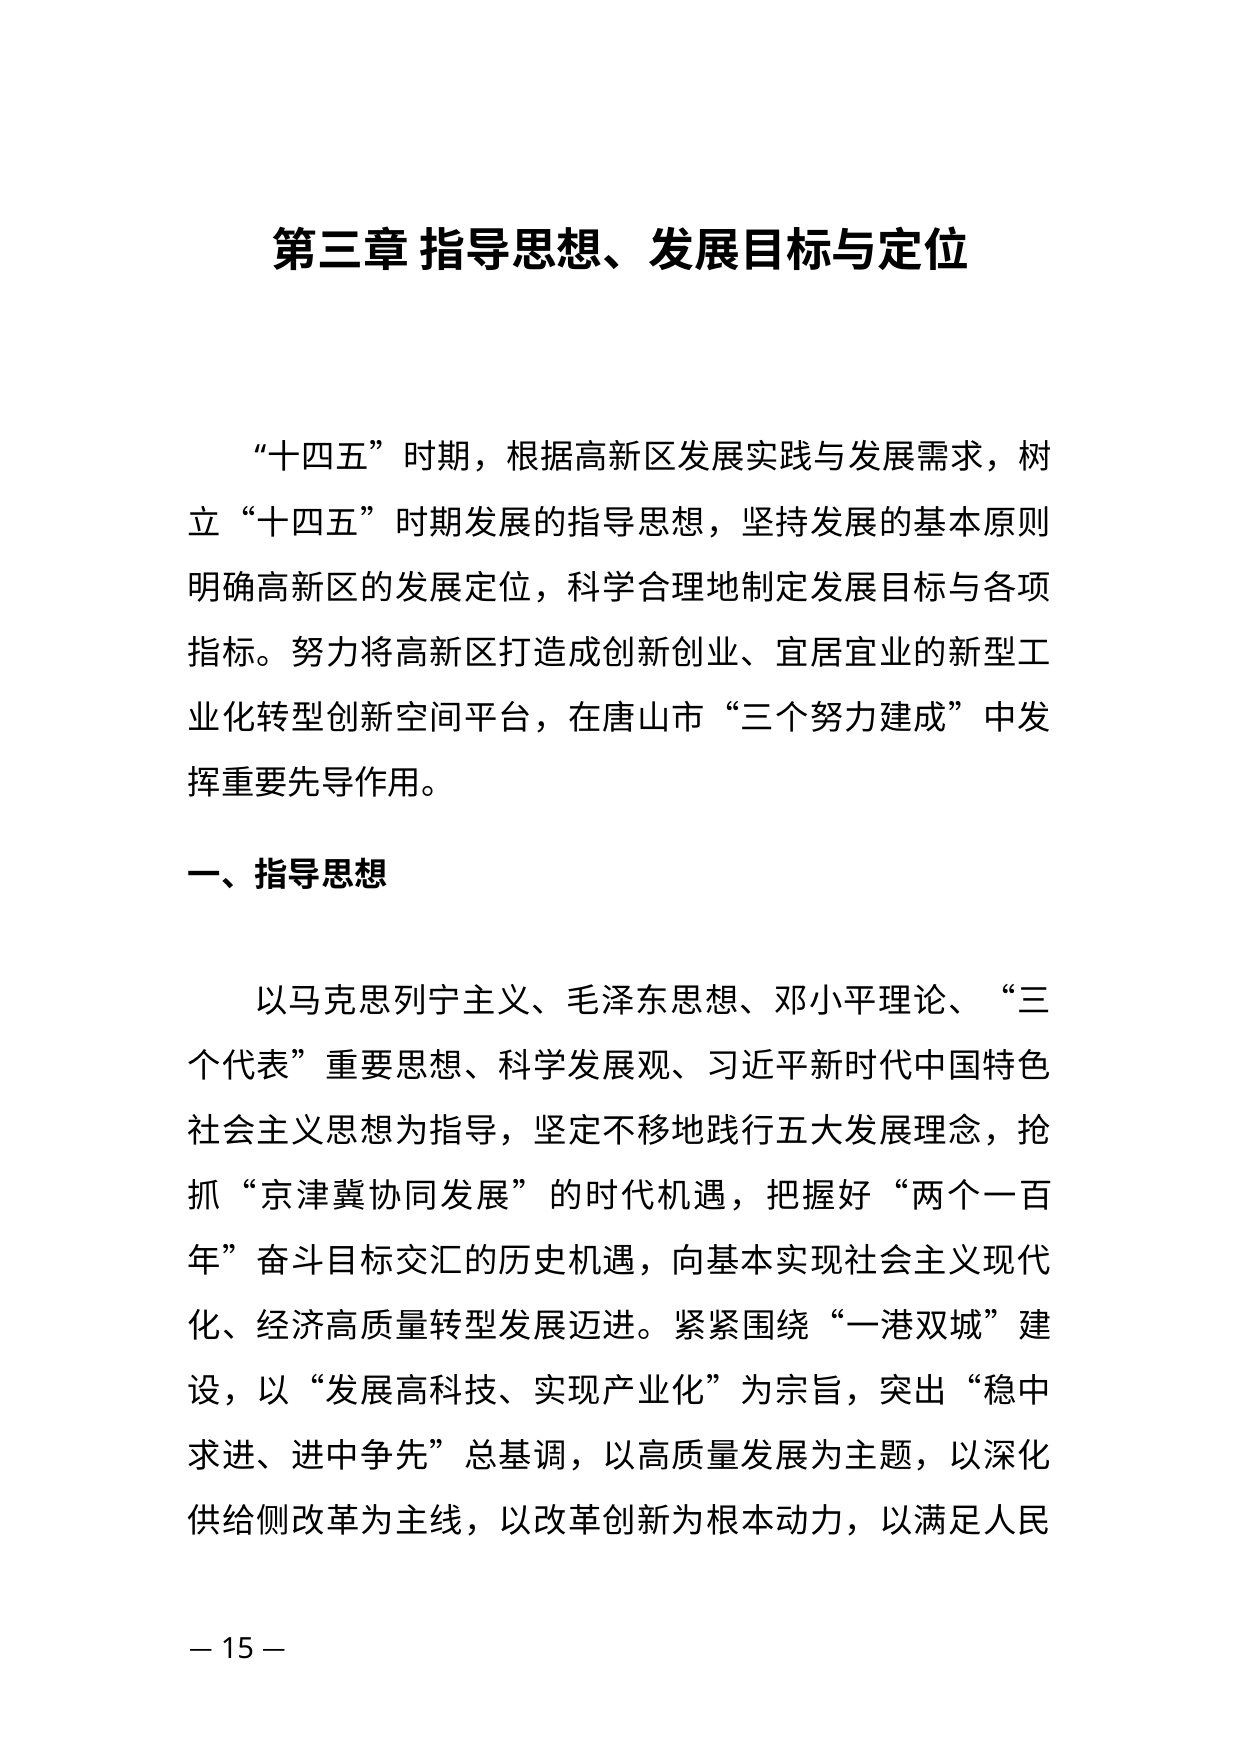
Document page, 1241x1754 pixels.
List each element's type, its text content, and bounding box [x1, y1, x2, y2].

subtitle 一、指导思想 [187, 839, 1053, 904]
text “十四五”时期，根据高新区发展实践与发展需求，树立“十四五”时期发展的指导思想，坚持发展的基本原则，明确高新区的发展定位，科学合理地制定发展目标与各项指标。努力将高新区打造成创新创业、宜居宜业的新型工业化转型创新空间平台，在唐山市“三个努力建成”中发挥重要先导作用。 [187, 422, 1053, 812]
subtitle 第三章 指导思想、发展目标与定位 [187, 197, 1053, 295]
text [187, 966, 1053, 1551]
